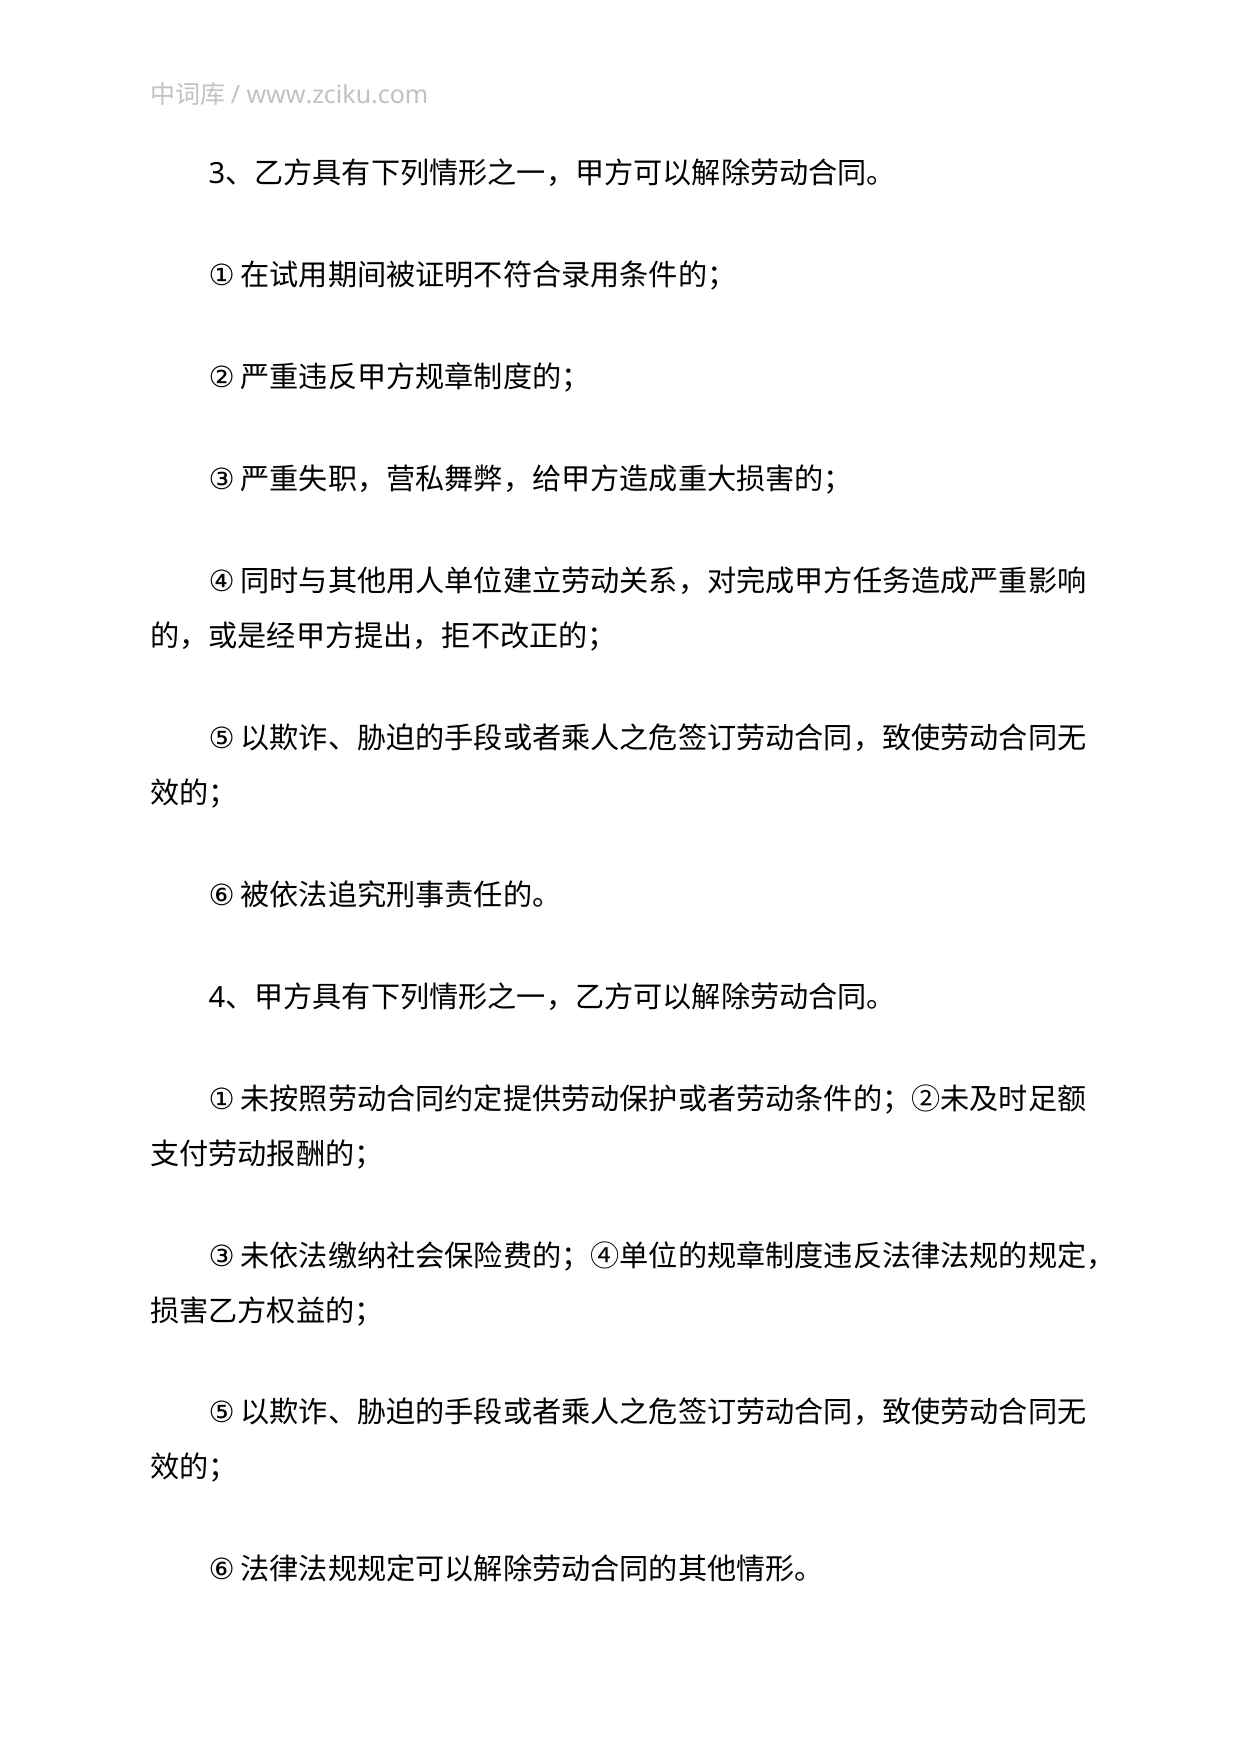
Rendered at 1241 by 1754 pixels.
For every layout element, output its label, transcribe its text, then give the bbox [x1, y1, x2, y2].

text 3、乙方具有下列情形之一，甲方可以解除劳动合同。 [150, 150, 1090, 192]
text 4、甲方具有下列情形之一，乙方可以解除劳动合同。 [150, 973, 1090, 1016]
text ③未依法缴纳社会保险费的；④单位的规章制度违反法律法规的规定，损害乙方权益的； [150, 1232, 1090, 1329]
text ⑥法律法规规定可以解除劳动合同的其他情形。 [150, 1546, 1090, 1588]
text ④同时与其他用人单位建立劳动关系，对完成甲方任务造成严重影响的，或是经甲方提出，拒不改正的； [150, 558, 1090, 655]
text ⑤以欺诈、胁迫的手段或者乘人之危签订劳动合同，致使劳动合同无效的； [150, 715, 1090, 812]
text ①在试用期间被证明不符合录用条件的； [150, 252, 1090, 294]
text ⑥被依法追究刑事责任的。 [150, 871, 1090, 914]
text ①未按照劳动合同约定提供劳动保护或者劳动条件的；②未及时足额支付劳动报酬的； [150, 1075, 1090, 1173]
text ③严重失职，营私舞弊，给甲方造成重大损害的； [150, 456, 1090, 498]
text ②严重违反甲方规章制度的； [150, 354, 1090, 396]
text ⑤以欺诈、胁迫的手段或者乘人之危签订劳动合同，致使劳动合同无效的； [150, 1389, 1090, 1486]
